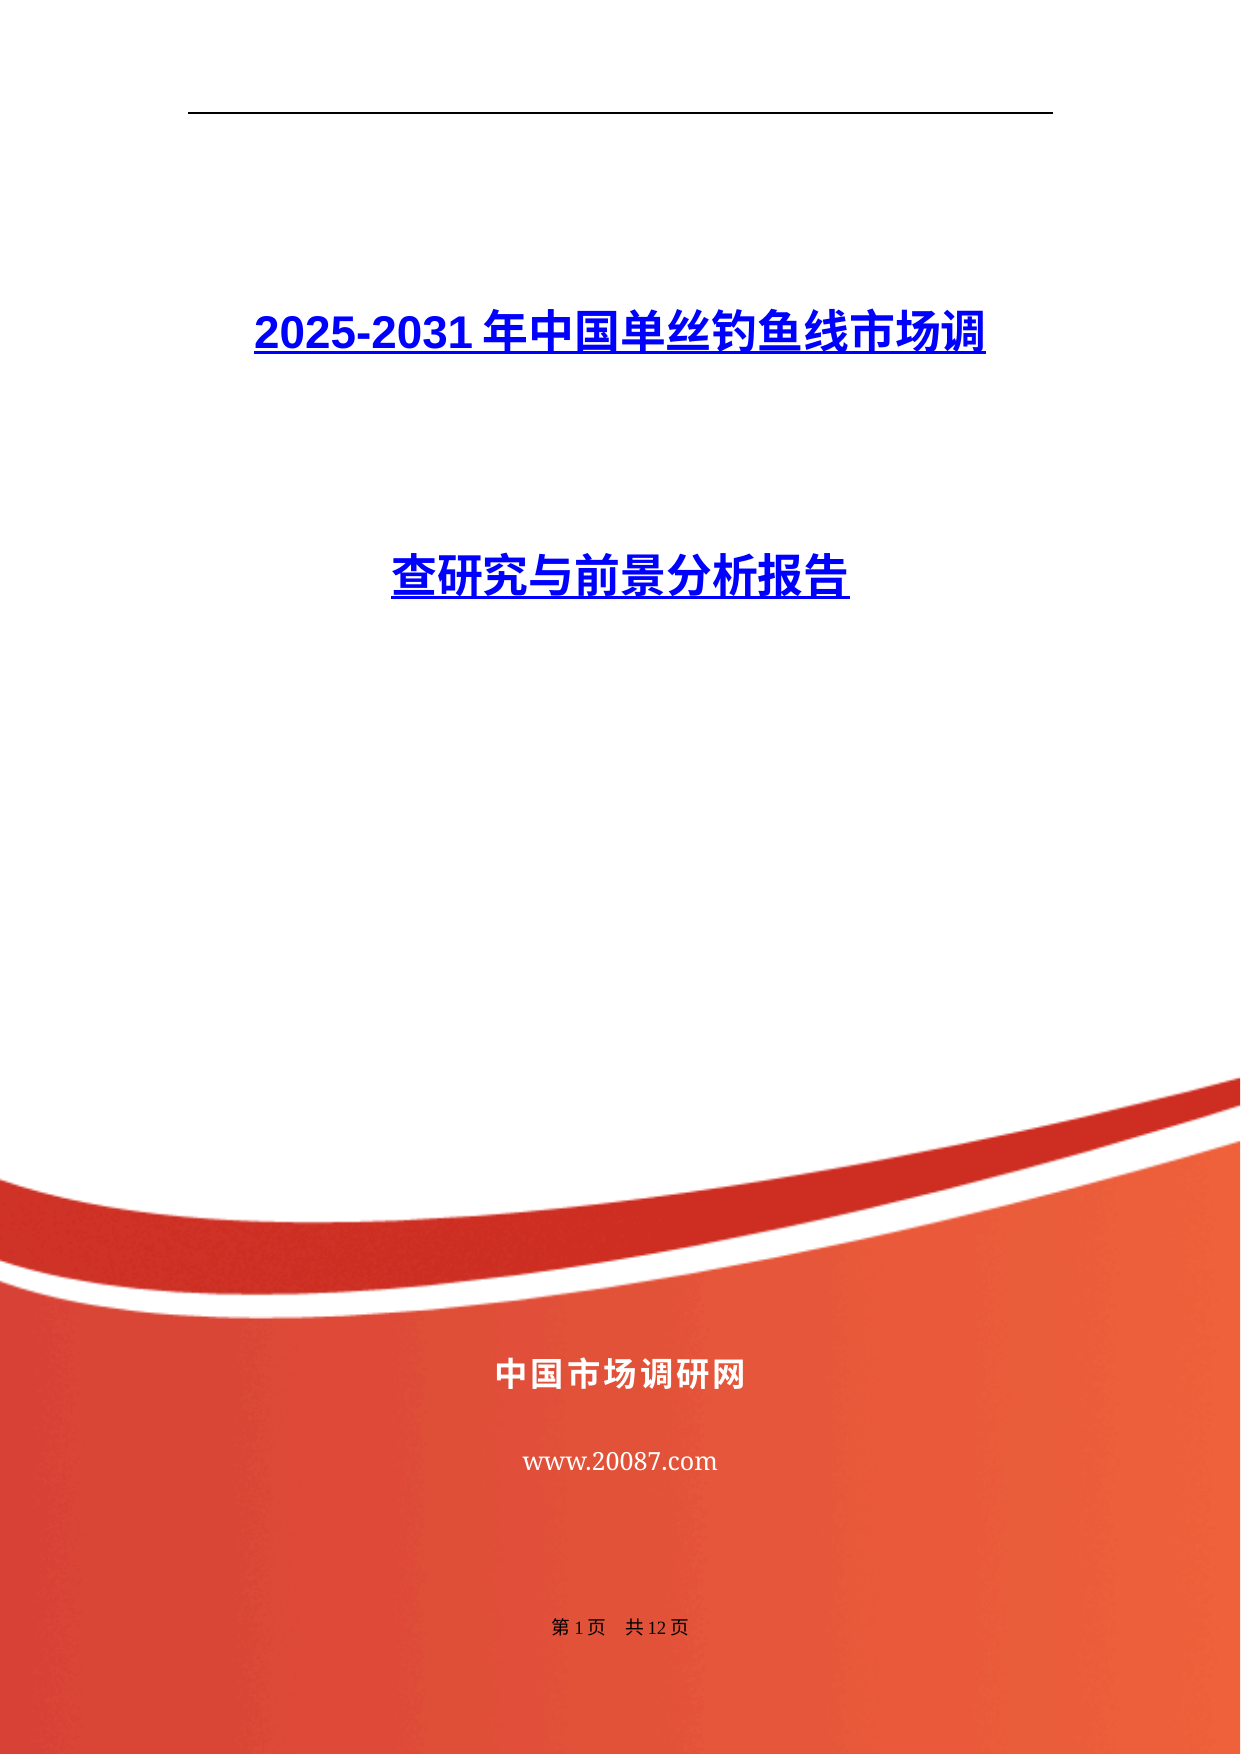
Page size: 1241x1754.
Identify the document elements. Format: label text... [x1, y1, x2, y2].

text www.20087.com [187, 1428, 1053, 1493]
picture [0, 1006, 1241, 1754]
subtitle 中国市场调研网 [187, 1339, 1053, 1404]
table_header 2025-2031年中国单丝钓鱼线市场调查研究与前景分析报告 [188, 207, 1053, 773]
